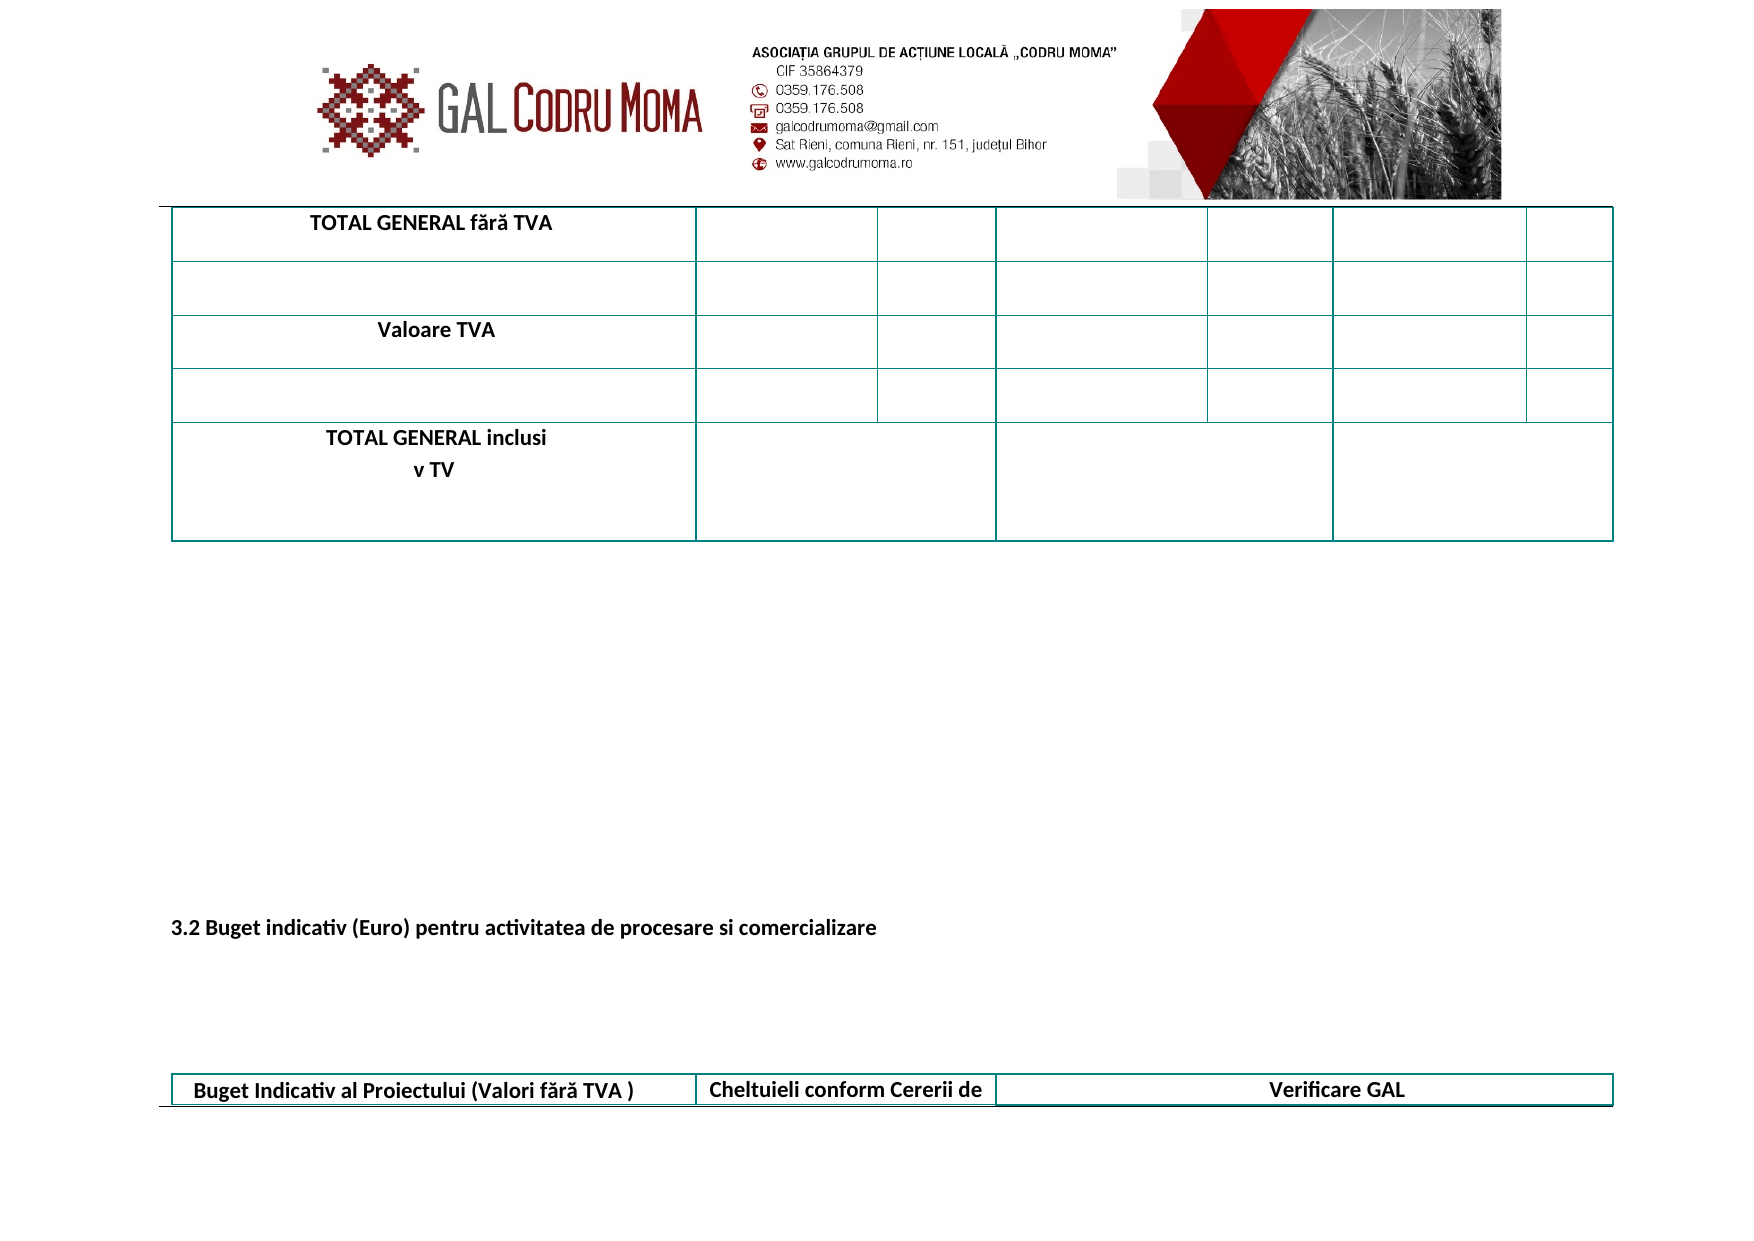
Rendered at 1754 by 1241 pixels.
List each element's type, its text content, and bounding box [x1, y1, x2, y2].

picture [262, 9, 1502, 200]
